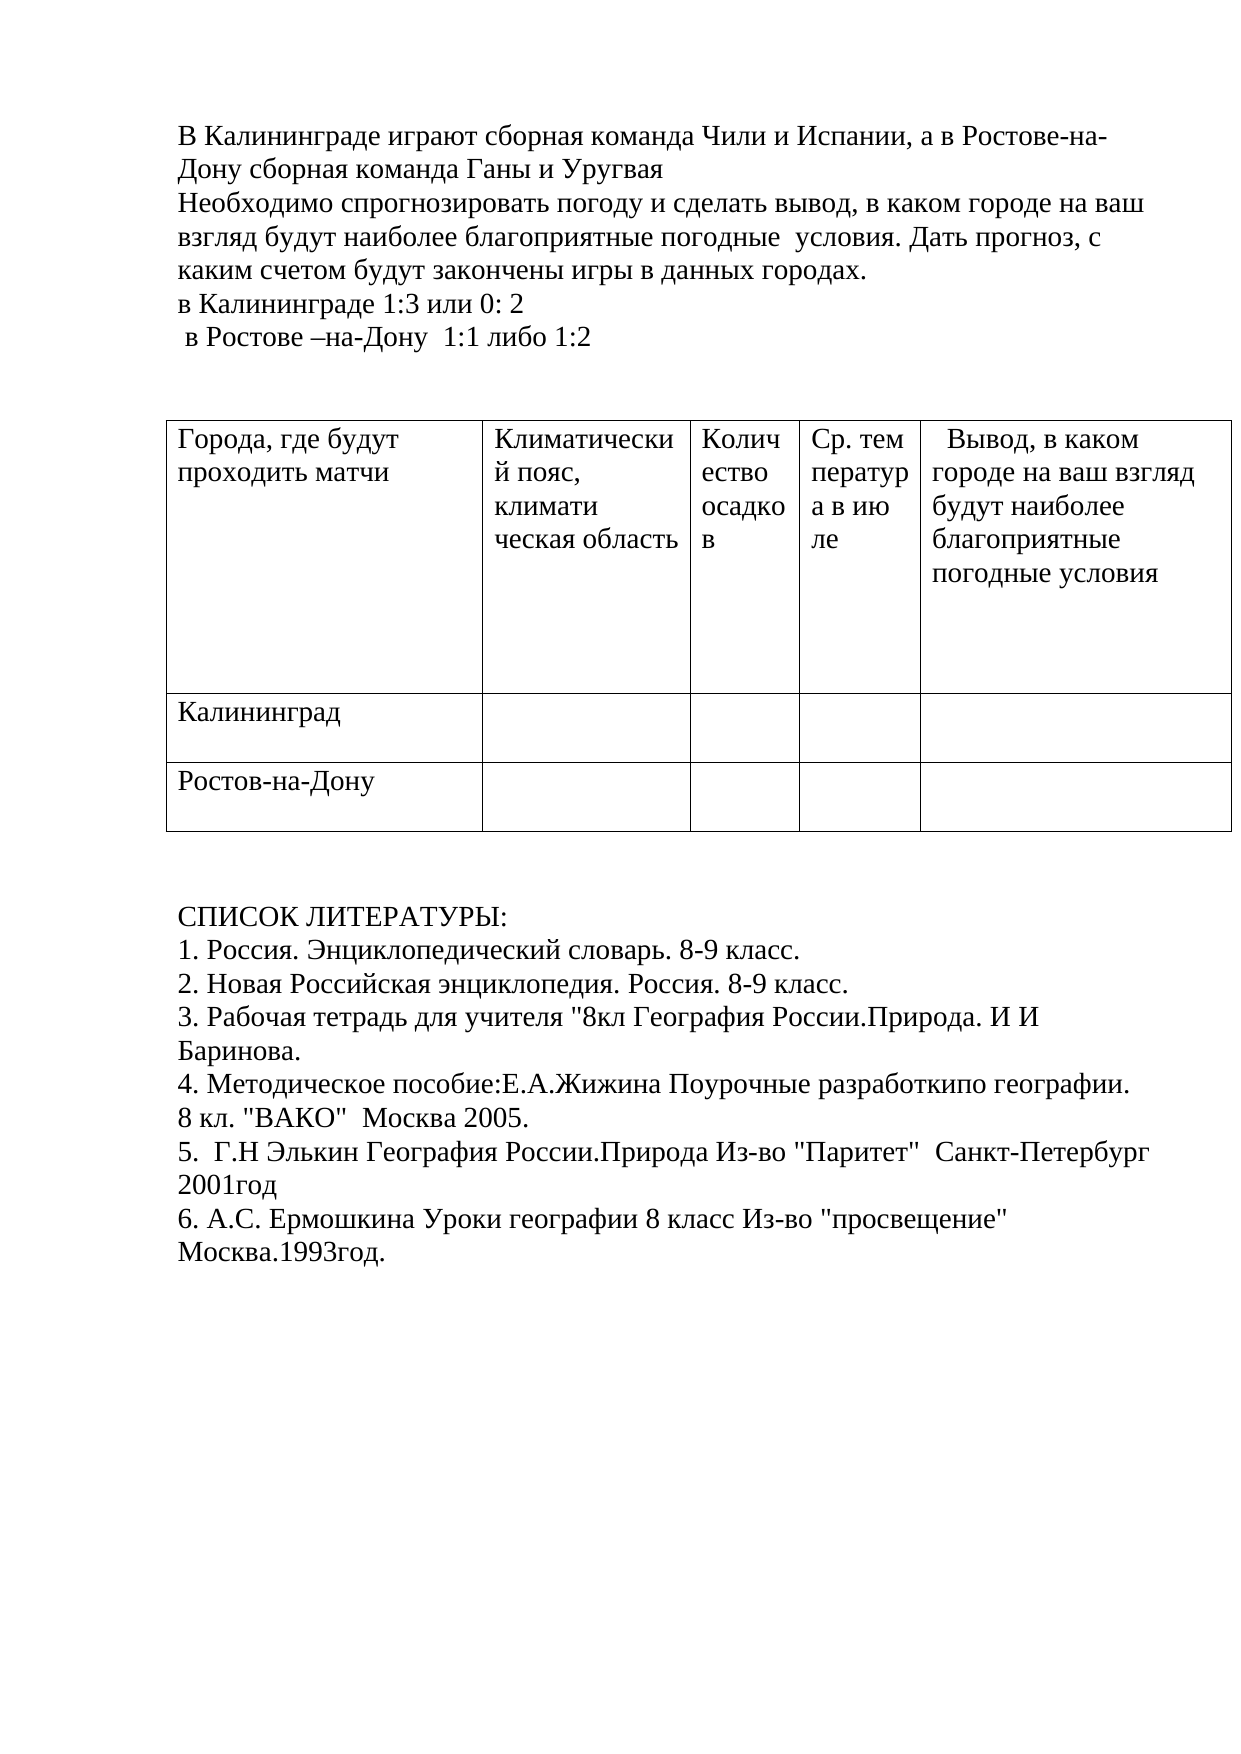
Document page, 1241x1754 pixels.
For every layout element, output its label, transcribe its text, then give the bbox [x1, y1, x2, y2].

text 4. Методическое пособие:Е.А.Жижина Поурочные разработкипо географии. 8 кл. "ВАКО" Москва 2005. [177, 1067, 1152, 1134]
text в Калининграде 1:3 или 0: 2 [177, 286, 1152, 319]
text 1. Россия. Энциклопедический словарь. 8-9 класс. [177, 932, 1152, 966]
table_cell [483, 763, 690, 831]
table_header Ср. тем пература в ию ле [800, 421, 920, 693]
table_cell Калининград [167, 694, 482, 762]
text 5. Г.Н Элькин География России.Природа Из-во "Паритет" Санкт-Петербург 2001год [177, 1134, 1152, 1201]
table_cell [691, 763, 799, 831]
table_header Климатический пояс, климати ческая область [483, 421, 690, 693]
table_header Вывод, в каком городе на ваш взгляд будут наиболее благоприятные погодные условия [921, 421, 1231, 693]
text Необходимо спрогнозировать погоду и сделать вывод, в каком городе на ваш взгляд будут наиболее благоприятные погодные условия. Дать прогноз, с каким счетом будут закончены игры в данных городах. [177, 185, 1152, 286]
table_cell [800, 694, 920, 762]
table_header Города, где будут проходить матчи [167, 421, 482, 693]
text 6. А.С. Ермошкина Уроки географии 8 класс Из-во "просвещение" Москва.1993год. [177, 1201, 1152, 1268]
table_cell [921, 763, 1231, 831]
text В Калининграде играют сборная команда Чили и Испании, а в Ростове-на-Дону сборная команда Ганы и Уругвая [177, 118, 1152, 185]
text СПИСОК ЛИТЕРАТУРЫ: [177, 899, 1152, 932]
text 2. Новая Российская энциклопедия. Россия. 8-9 класс. [177, 966, 1152, 999]
table_header Количество осадков [691, 421, 799, 693]
text 3. Рабочая тетрадь для учителя "8кл География России.Природа. И И Баринова. [177, 999, 1152, 1067]
table_cell [800, 763, 920, 831]
table_cell [691, 694, 799, 762]
text в Ростове –на-Дону 1:1 либо 1:2 [177, 319, 1152, 353]
table_cell [921, 694, 1231, 762]
table_cell Ростов-на-Дону [167, 763, 482, 831]
table_cell [483, 694, 690, 762]
